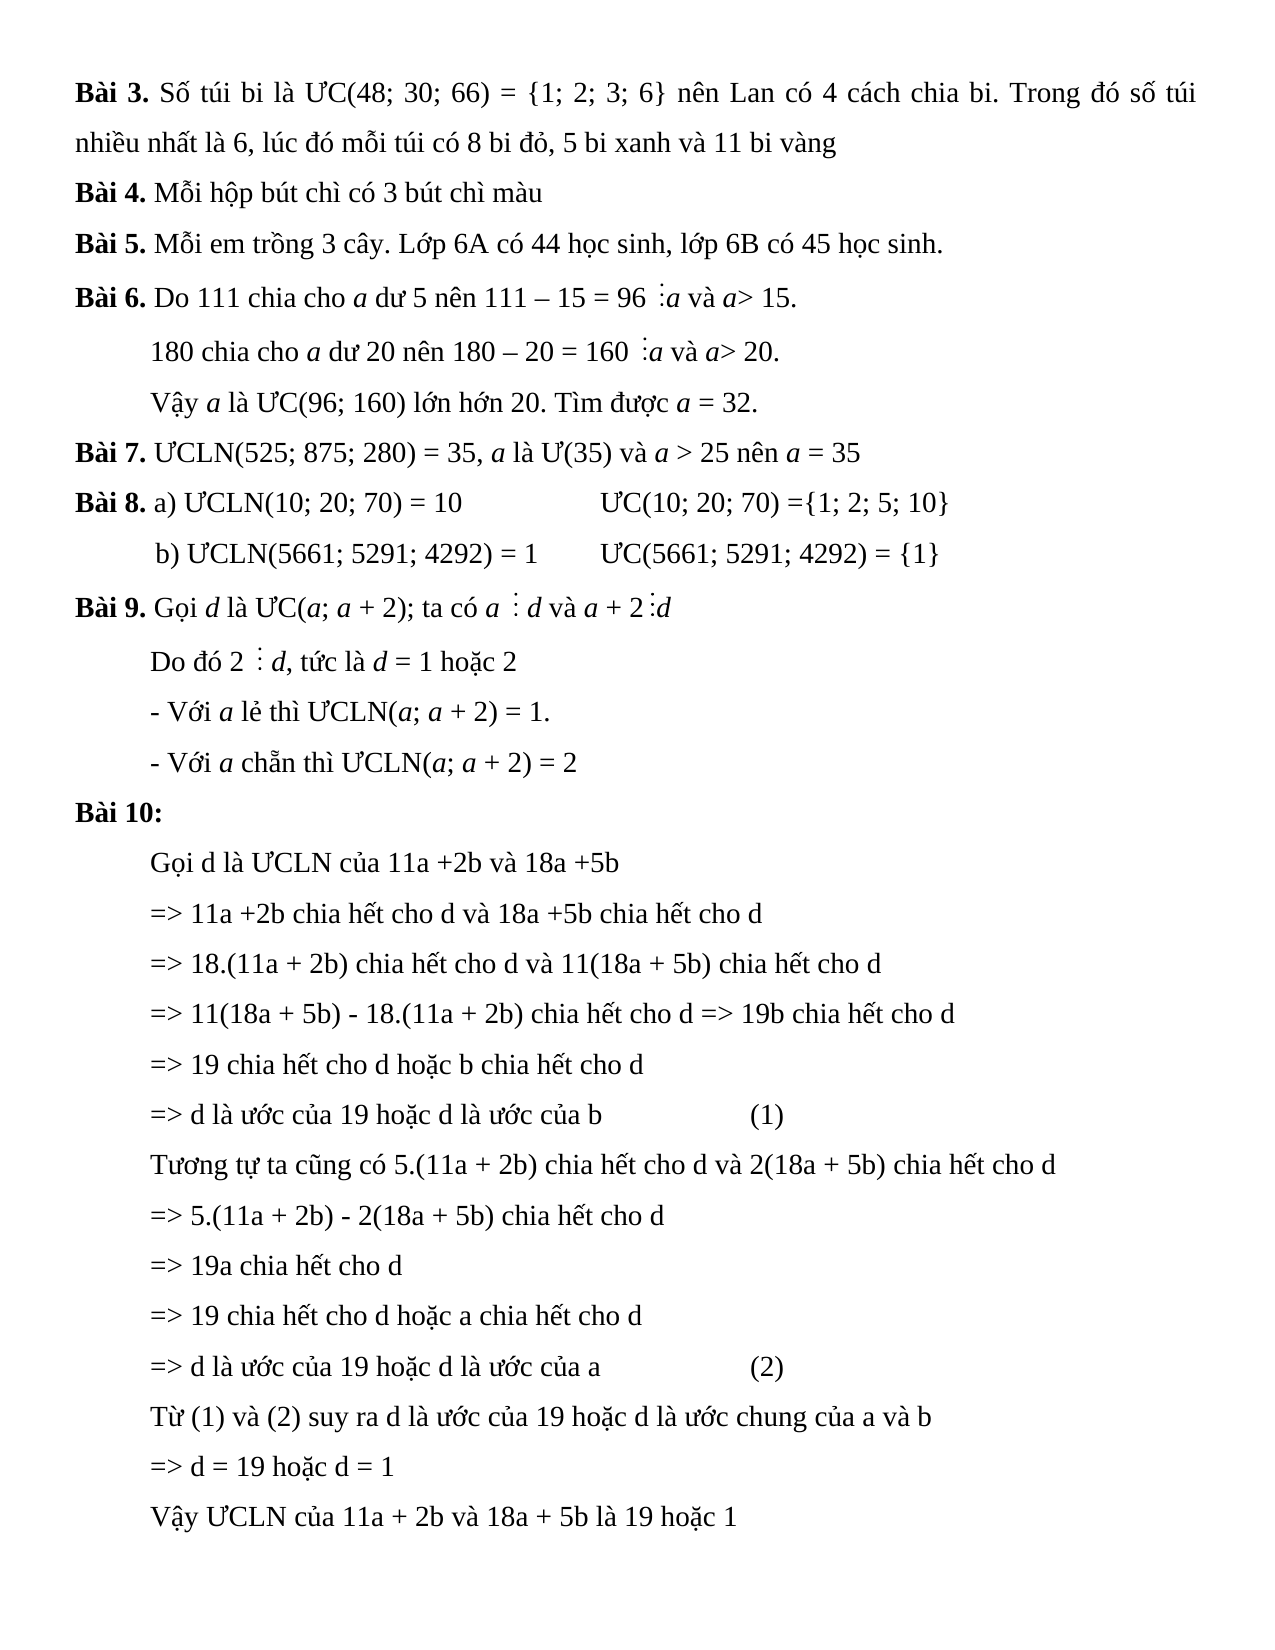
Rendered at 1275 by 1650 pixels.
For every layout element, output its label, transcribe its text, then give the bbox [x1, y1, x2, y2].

text b) ƯCLN(5661; 5291; 4292) = 1 ƯC(5661; 5291; 4292) = {1} [75, 536, 1200, 569]
text - Với a lẻ thì ƯCLN(a; a + 2) = 1. [75, 694, 1200, 728]
text => 19a chia hết cho d [75, 1248, 1200, 1282]
text Bài 8. a) ƯCLN(10; 20; 70) = 10 ƯC(10; 20; 70) ={1; 2; 5; 10} [75, 485, 1200, 519]
text Bài 5. Mỗi em trồng 3 cây. Lớp 6A có 44 học sinh, lớp 6B có 45 học sinh. [75, 226, 1200, 259]
text Bài 4. Mỗi hộp bút chì có 3 bút chì màu [75, 176, 1200, 209]
text Vậy ƯCLN của 11a + 2b và 18a + 5b là 19 hoặc 1 [75, 1499, 1200, 1533]
text => 5.(11a + 2b) - 2(18a + 5b) chia hết cho d [75, 1198, 1200, 1231]
text => 19 chia hết cho d hoặc a chia hết cho d [75, 1298, 1200, 1332]
text => d là ước của 19 hoặc d là ước của b (1) [75, 1097, 1200, 1131]
text => 11a +2b chia hết cho d và 18a +5b chia hết cho d [75, 896, 1200, 929]
text Tương tự ta cũng có 5.(11a + 2b) chia hết cho d và 2(18a + 5b) chia hết cho d [75, 1147, 1200, 1181]
text Gọi d là ƯCLN của 11a +2b và 18a +5b [75, 846, 1200, 879]
text Bài 6. Do 111 chia cho a dư 5 nên 111 – 15 = 96 a và a> 15. [75, 276, 1200, 314]
text => 19 chia hết cho d hoặc b chia hết cho d [75, 1047, 1200, 1080]
text Bài 3. Số túi bi là ƯC(48; 30; 66) = {1; 2; 3; 6} nên Lan có 4 cách chia bi. Trong đó số túi nhiều nhất là 6, lúc đó mỗi túi có 8 bi đỏ, 5 bi xanh và 11 bi vàng [75, 75, 1200, 159]
text 180 chia cho a dư 20 nên 180 – 20 = 160 a và a> 20. [75, 331, 1200, 368]
text => d là ước của 19 hoặc d là ước của a (2) [75, 1349, 1200, 1382]
text => 11(18a + 5b) - 18.(11a + 2b) chia hết cho d => 19b chia hết cho d [75, 996, 1200, 1030]
text Vậy a là ƯC(96; 160) lớn hớn 20. Tìm được a = 32. [75, 385, 1200, 418]
text => 18.(11a + 2b) chia hết cho d và 11(18a + 5b) chia hết cho d [75, 946, 1200, 980]
text => d = 19 hoặc d = 1 [75, 1449, 1200, 1483]
text Từ (1) và (2) suy ra d là ước của 19 hoặc d là ước chung của a và b [75, 1399, 1200, 1432]
text Bài 10: [75, 795, 1200, 829]
text Bài 9. Gọi d là ƯC(a; a + 2); ta có a d và a + 2d [75, 586, 1200, 623]
text Do đó 2 d, tức là d = 1 hoặc 2 [75, 640, 1200, 678]
text - Với a chẵn thì ƯCLN(a; a + 2) = 2 [75, 745, 1200, 778]
text Bài 7. ƯCLN(525; 875; 280) = 35, a là Ư(35) và a > 25 nên a = 35 [75, 435, 1200, 469]
